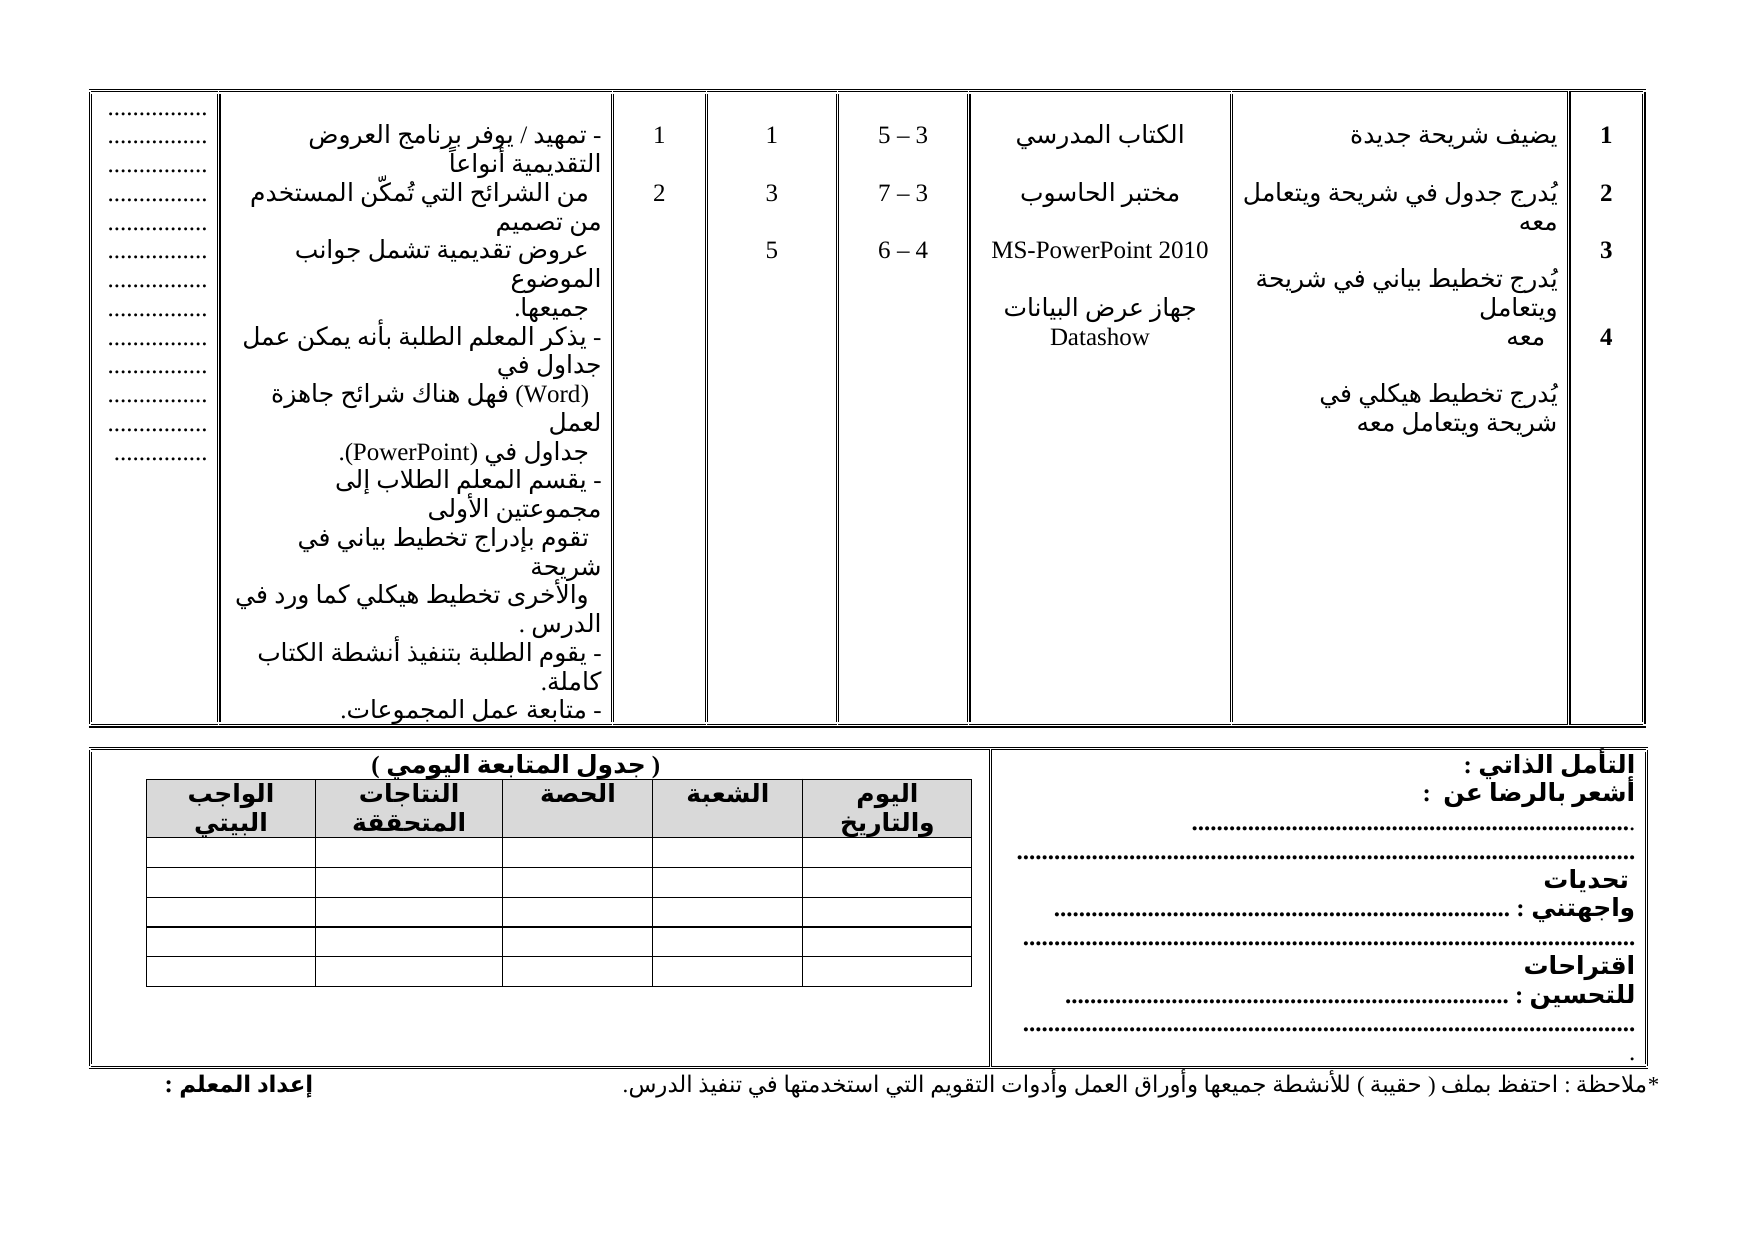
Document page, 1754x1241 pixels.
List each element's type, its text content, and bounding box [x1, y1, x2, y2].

table_cell 1 2 3 4 [1571, 90, 1644, 724]
table_cell 1 3 5 [706, 90, 838, 724]
table_cell 1 2 [613, 92, 706, 724]
table_cell - تمهيد / يوفر برنامج العروض التقديمية أنواعاً من الشرائح التي تُمكّن المستخدم من تصميم عروض تقديمية تشمل جوانب الموضوع جميعها. - يذكر المعلم الطلبة بأنه يمكن عمل جداول في (Word) فهل هناك شرائح جاهزة لعمل جداول في (PowerPoint). - يقسم المعلم الطلاب إلى مجموعتين الأولى تقوم بإدراج تخطيط بياني في شريحة والأخرى تخطيط هيكلي كما ورد في الدرس . - يقوم الطلبة بتنفيذ أنشطة الكتاب كاملة. - متابعة عمل المجموعات. [219, 90, 613, 724]
table_cell 3 – 5 3 – 7 4 – 6 [838, 90, 969, 724]
table_cell ............................................................................................................................................................................................................... [90, 90, 219, 724]
table_cell يضيف شريحة جديدة يُدرج جدول في شريحة ويتعامل معه يُدرج تخطيط بياني في شريحة ويتعامل معه يُدرج تخطيط هيكلي في شريحة ويتعامل معه [1231, 92, 1567, 724]
table_header التأمل الذاتي : أشعر بالرضا عن : ....................................................................... ................................................................................................... تحديات واجهتني : ......................................................................... .................................................................................................. اقتراحات للتحسين : ....................................................................... .................................................................................................. . [992, 748, 1647, 1066]
table_cell الكتاب المدرسي مختبر الحاسوب MS-PowerPoint 2010 جهاز عرض البيانات Datashow [969, 92, 1231, 724]
text *ملاحظة : احتفظ بملف ( حقيبة ) للأنشطة جميعها وأوراق العمل وأدوات التقويم التي استخدمتها في تنفيذ الدرس. إعداد المعلم : [89, 1069, 1659, 1098]
table_header ( جدول المتابعة اليومي ) [90, 750, 989, 1066]
